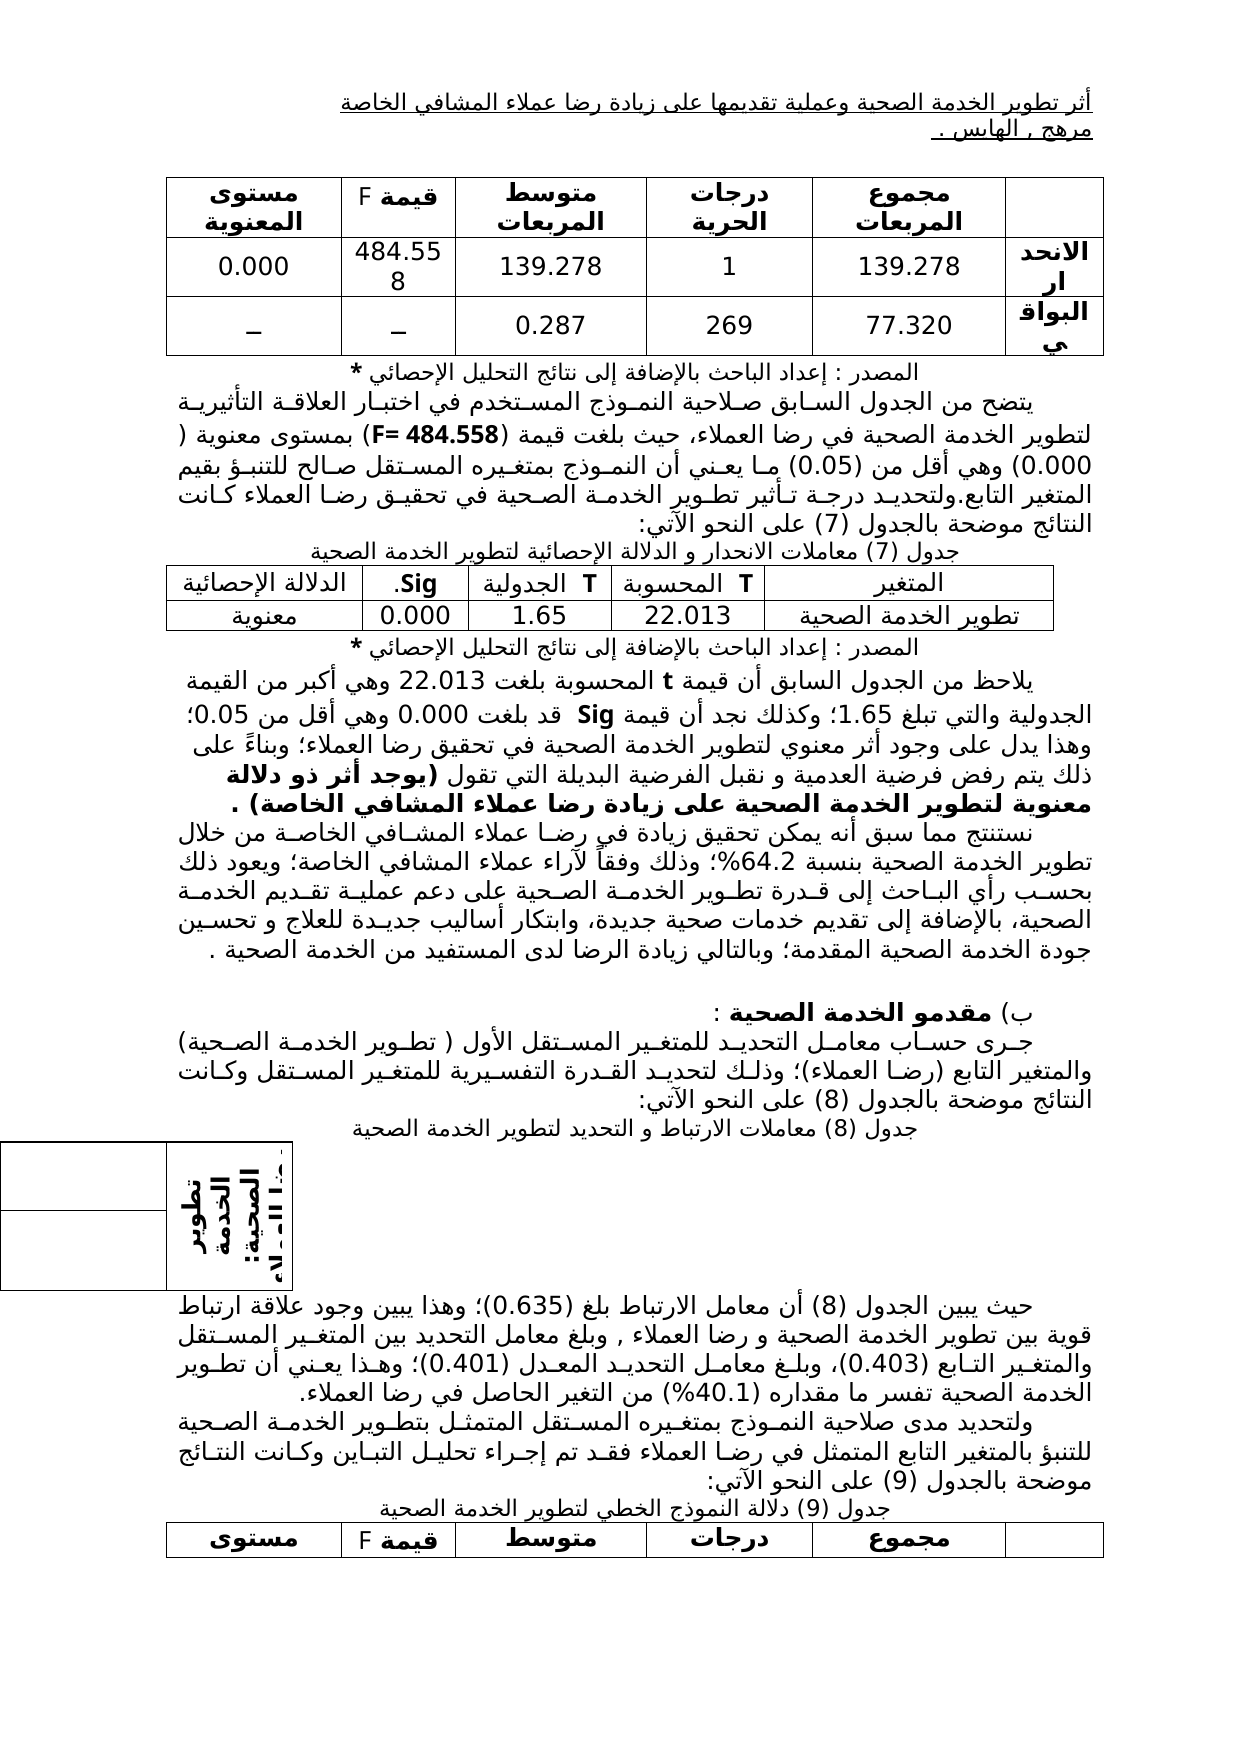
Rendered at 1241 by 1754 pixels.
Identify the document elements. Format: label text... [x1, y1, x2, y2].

text حيث يبين الجدول (8) أن معامل الارتباط بلغ (0.635)؛ وهذا يبين وجود علاقة ارتباط قوية بين تطوير الخدمة الصحية و رضا العملاء , وبلغ معامل التحديد بين المتغير المستقل والمتغير التابع (0.403)، وبلغ معامل التحديد المعدل (0.401)؛ وهذا يعني أن تطوير الخدمة الصحية تفسر ما مقداره (40.1%) من التغير الحاصل في رضا العملاء. [177, 1291, 1092, 1407]
table_header [1006, 1523, 1103, 1557]
table_cell 1.65 [469, 601, 611, 630]
text جدول (8) معاملات الارتباط و التحديد لتطوير الخدمة الصحية [177, 1115, 1093, 1141]
table_cell 139.278 [456, 238, 646, 296]
table_cell 0.000 [167, 238, 341, 296]
table_header مستوى المعنوية [167, 178, 341, 237]
table_cell الانحدار [1006, 238, 1103, 296]
text يتضح من الجدول السابق صلاحية النموذج المستخدم في اختبار العلاقة التأثيرية لتطوير الخدمة الصحية في رضا العملاء، حيث بلغت قيمة (F= 484.558) بمستوى معنوية (0.000) وهي أقل من (0.05) ما يعني أن النموذج بمتغيره المستقل صالح للتنبؤ بقيم المتغير التابع.ولتحديد درجة تأثير تطوير الخدمة الصحية في تحقيق رضا العملاء كانت النتائج موضحة بالجدول (7) على النحو الآتي: [177, 388, 1092, 538]
table_cell البواقي [1006, 297, 1103, 355]
table_header متوسط المربعات [456, 178, 646, 237]
table_header مجموع المربعات [813, 1523, 1005, 1557]
text جدول (9) دلالة النموذج الخطي لتطوير الخدمة الصحية [177, 1495, 1093, 1522]
table_cell 139.278 [813, 238, 1005, 296]
table_cell 1 [647, 238, 812, 296]
table_cell 484.558 [342, 238, 455, 296]
table_cell 0.000 [363, 601, 468, 630]
table_cell 77.320 [813, 297, 1005, 355]
table_header درجات الحرية [647, 178, 812, 237]
text نستنتج مما سبق أنه يمكن تحقيق زيادة في رضا عملاء المشافي الخاصة من خلال تطوير الخدمة الصحية بنسبة 64.2%؛ وذلك وفقاً لآراء عملاء المشافي الخاصة؛ ويعود ذلك بحسب رأي الباحث إلى قدرة تطوير الخدمة الصحية على دعم عملية تقديم الخدمة الصحية، بالإضافة إلى تقديم خدمات صحية جديدة، وابتكار أساليب جديدة للعلاج و تحسين جودة الخدمة الصحية المقدمة؛ وبالتالي زيادة الرضا لدى المستفيد من الخدمة الصحية . [177, 818, 1092, 964]
table_cell تطوير الخدمة الصحية [765, 601, 1053, 630]
table_cell معنوية [167, 601, 362, 630]
text * المصدر : إعداد الباحث بالإضافة إلى نتائج التحليل الإحصائي [177, 631, 1092, 663]
table_header T الجدولية [469, 566, 611, 600]
table_cell ــ [342, 297, 455, 355]
text جدول (7) معاملات الانحدار و الدلالة الإحصائية لتطوير الخدمة الصحية [177, 538, 1093, 565]
table_header Sig. [363, 566, 468, 600]
table_header الدلالة الإحصائية [167, 566, 362, 600]
table_cell 0.287 [456, 297, 646, 355]
table_header قيمة F [342, 1523, 455, 1557]
text ب) مقدمو الخدمة الصحية : [177, 998, 1092, 1027]
table_cell 269 [647, 297, 812, 355]
table_header مستوى المعنوية [167, 1523, 341, 1557]
text * المصدر : إعداد الباحث بالإضافة إلى نتائج التحليل الإحصائي [177, 356, 1092, 388]
table_header [1006, 178, 1103, 237]
text ولتحديد مدى صلاحية النموذج بمتغيره المستقل المتمثل بتطوير الخدمة الصحية للتنبؤ بالمتغير التابع المتمثل في رضا العملاء فقد تم إجراء تحليل التباين وكانت النتائج موضحة بالجدول (9) على النحو الآتي: [177, 1407, 1092, 1495]
table_header درجات الحرية [647, 1523, 812, 1557]
table_header المتغير [765, 566, 1053, 600]
table_header مجموع المربعات [813, 178, 1005, 237]
text جرى حساب معامل التحديد للمتغير المستقل الأول ( تطوير الخدمة الصحية) والمتغير التابع (رضا العملاء)؛ وذلك لتحديد القدرة التفسيرية للمتغير المستقل وكانت النتائج موضحة بالجدول (8) على النحو الآتي: [177, 1027, 1092, 1115]
table_cell 22.013 [612, 601, 764, 630]
table_header متوسط المربعات [456, 1523, 646, 1557]
table_header قيمة F [342, 178, 455, 237]
table_header T المحسوبة [612, 566, 764, 600]
table_header تطوير الخدمة الصحية: رضا العملاء [167, 1143, 292, 1290]
text يلاحظ من الجدول السابق أن قيمة t المحسوبة بلغت 22.013 وهي أكبر من القيمة الجدولية والتي تبلغ 1.65؛ وكذلك نجد أن قيمة Sig قد بلغت 0.000 وهي أقل من 0.05؛ وهذا يدل على وجود أثر معنوي لتطوير الخدمة الصحية في تحقيق رضا العملاء؛ وبناءً على ذلك يتم رفض فرضية العدمية و نقبل الفرضية البديلة التي تقول (يوجد أثر ذو دلالة معنوية لتطوير الخدمة الصحية على زيادة رضا عملاء المشافي الخاصة) . [177, 663, 1092, 818]
table_cell ــ [167, 297, 341, 355]
